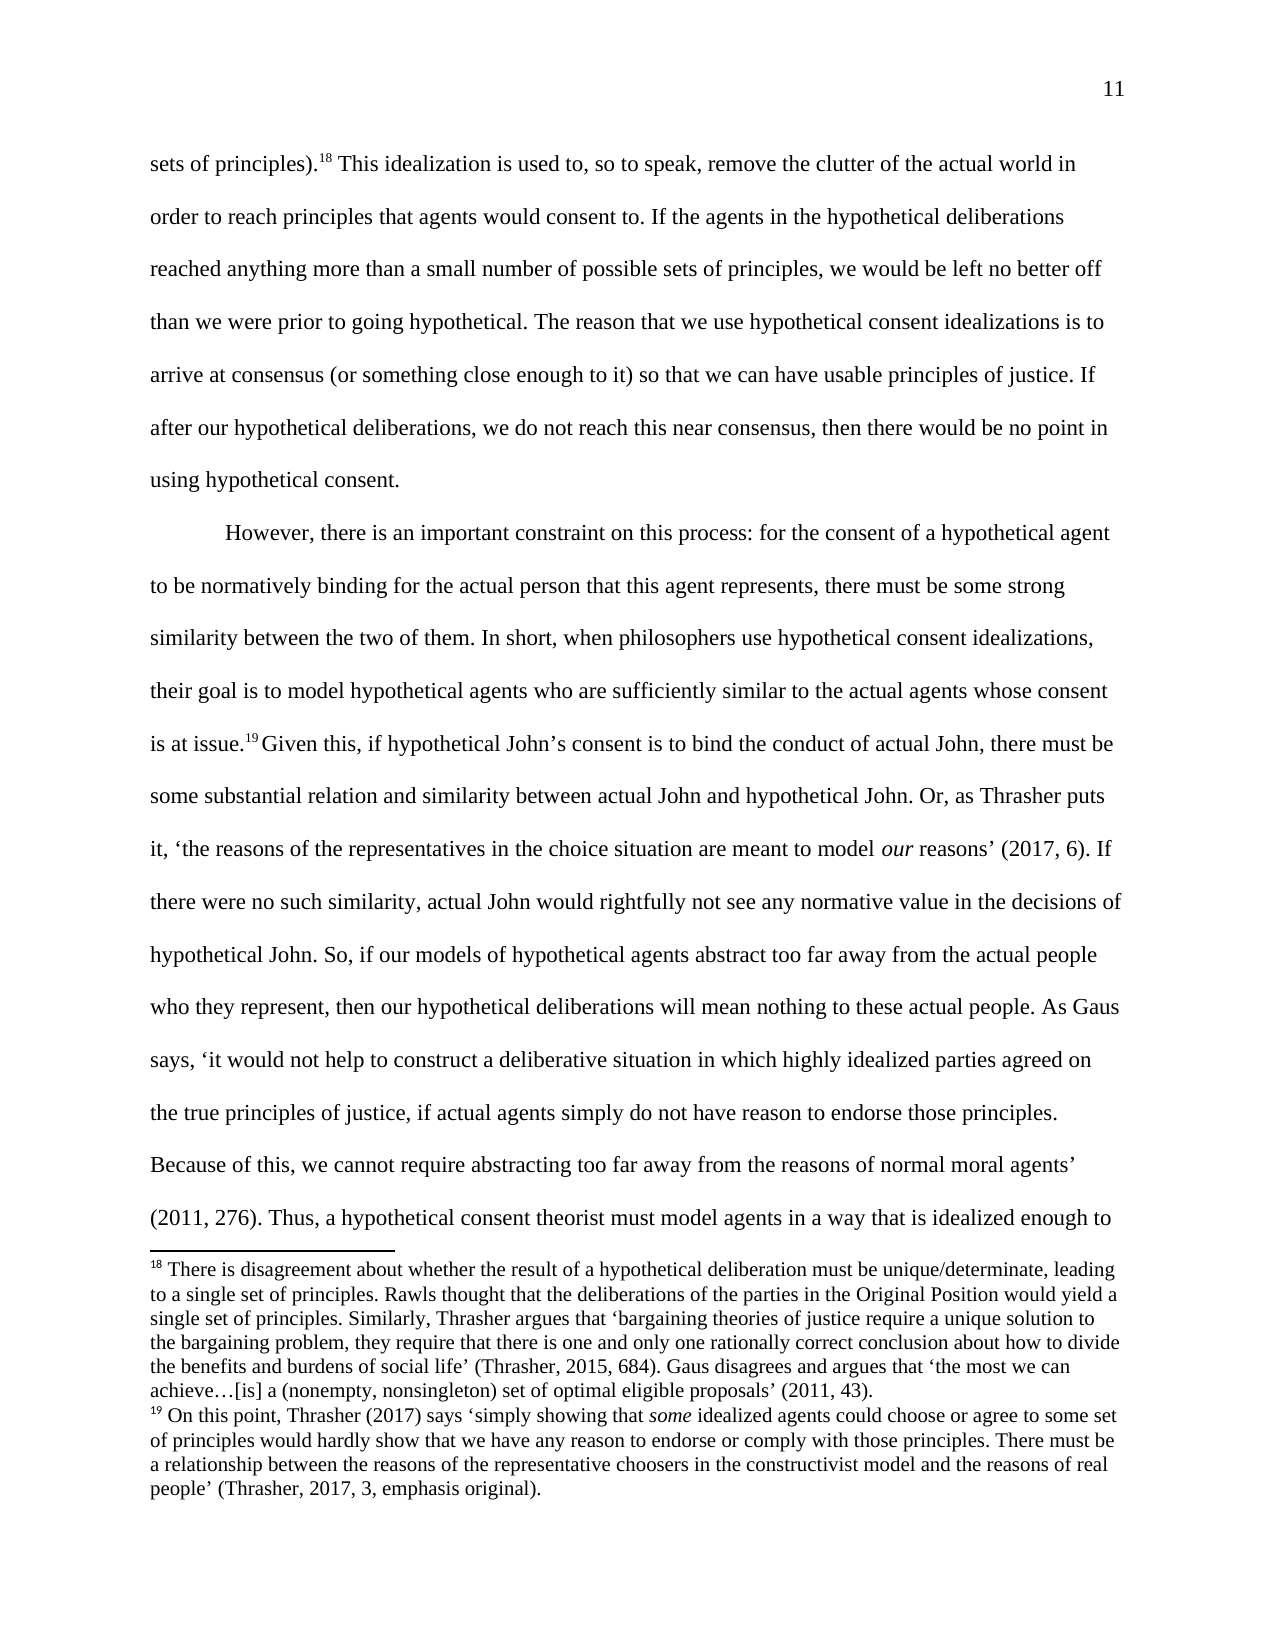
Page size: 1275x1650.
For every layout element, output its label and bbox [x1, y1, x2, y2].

text [150, 150, 1125, 493]
text [150, 519, 1125, 1231]
